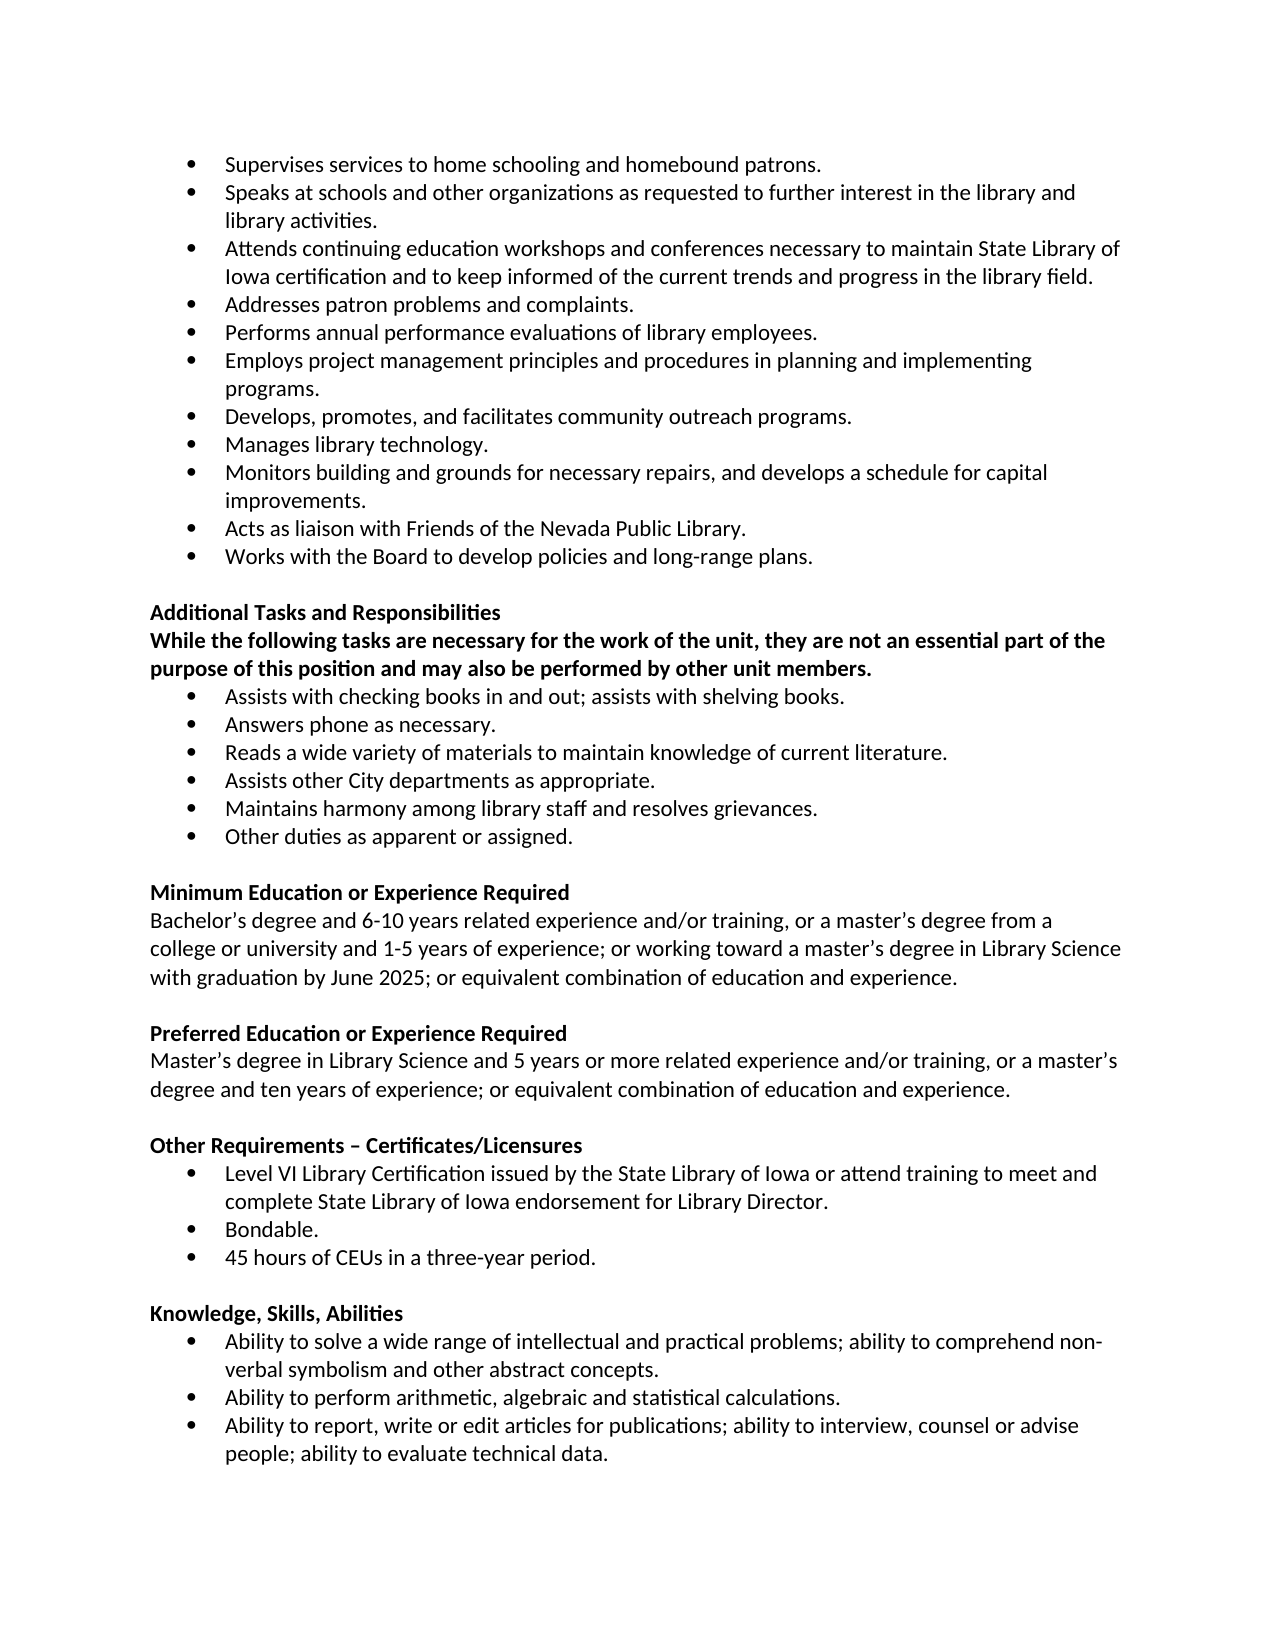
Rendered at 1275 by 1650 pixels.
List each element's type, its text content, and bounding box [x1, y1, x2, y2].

list Assists with checking books in and out; assists with shelving books. [187, 682, 1125, 710]
list Bondable. [187, 1215, 1125, 1243]
list Acts as liaison with Friends of the Nevada Public Library. [187, 514, 1125, 542]
list Employs project management principles and procedures in planning and implementing programs. [187, 346, 1125, 402]
list Assists other City departments as appropriate. [187, 766, 1125, 794]
list Level VI Library Certification issued by the State Library of Iowa or attend training to meet and complete State Library of Iowa endorsement for Library Director. [187, 1159, 1125, 1215]
list Ability to solve a wide range of intellectual and practical problems; ability to comprehend non-verbal symbolism and other abstract concepts. [187, 1327, 1125, 1383]
list 45 hours of CEUs in a three-year period. [187, 1243, 1125, 1271]
list Reads a wide variety of materials to maintain knowledge of current literature. [187, 738, 1125, 766]
list Maintains harmony among library staff and resolves grievances. [187, 794, 1125, 822]
list Addresses patron problems and complaints. [187, 290, 1125, 318]
list Supervises services to home schooling and homebound patrons. [187, 150, 1125, 178]
list Other duties as apparent or assigned. [187, 822, 1125, 851]
list Attends continuing education workshops and conferences necessary to maintain State Library of Iowa certification and to keep informed of the current trends and progress in the library field. [187, 234, 1125, 290]
text Minimum Education or Experience Required [150, 878, 1125, 907]
text Preferred Education or Experience Required [150, 1019, 1125, 1047]
list Answers phone as necessary. [187, 710, 1125, 738]
list Develops, promotes, and facilitates community outreach programs. [187, 402, 1125, 430]
text Additional Tasks and Responsibilities [150, 598, 1125, 626]
text Other Requirements – Certificates/Licensures [150, 1131, 1125, 1159]
text Knowledge, Skills, Abilities [150, 1299, 1125, 1327]
list Speaks at schools and other organizations as requested to further interest in the library and library activities. [187, 178, 1125, 234]
list Ability to report, write or edit articles for publications; ability to interview, counsel or advise people; ability to evaluate technical data. [187, 1411, 1125, 1467]
list Ability to perform arithmetic, algebraic and statistical calculations. [187, 1383, 1125, 1411]
text Bachelor’s degree and 6-10 years related experience and/or training, or a master’s degree from a college or university and 1-5 years of experience; or working toward a master’s degree in Library Science with graduation by June 2025; or equivalent combination of education and experience. [150, 907, 1125, 991]
list Works with the Board to develop policies and long-range plans. [187, 542, 1125, 570]
text While the following tasks are necessary for the work of the unit, they are not an essential part of the purpose of this position and may also be performed by other unit members. [150, 626, 1125, 682]
list Performs annual performance evaluations of library employees. [187, 318, 1125, 346]
list Monitors building and grounds for necessary repairs, and develops a schedule for capital improvements. [187, 458, 1125, 514]
list Manages library technology. [187, 430, 1125, 458]
text Master’s degree in Library Science and 5 years or more related experience and/or training, or a master’s degree and ten years of experience; or equivalent combination of education and experience. [150, 1047, 1125, 1103]
